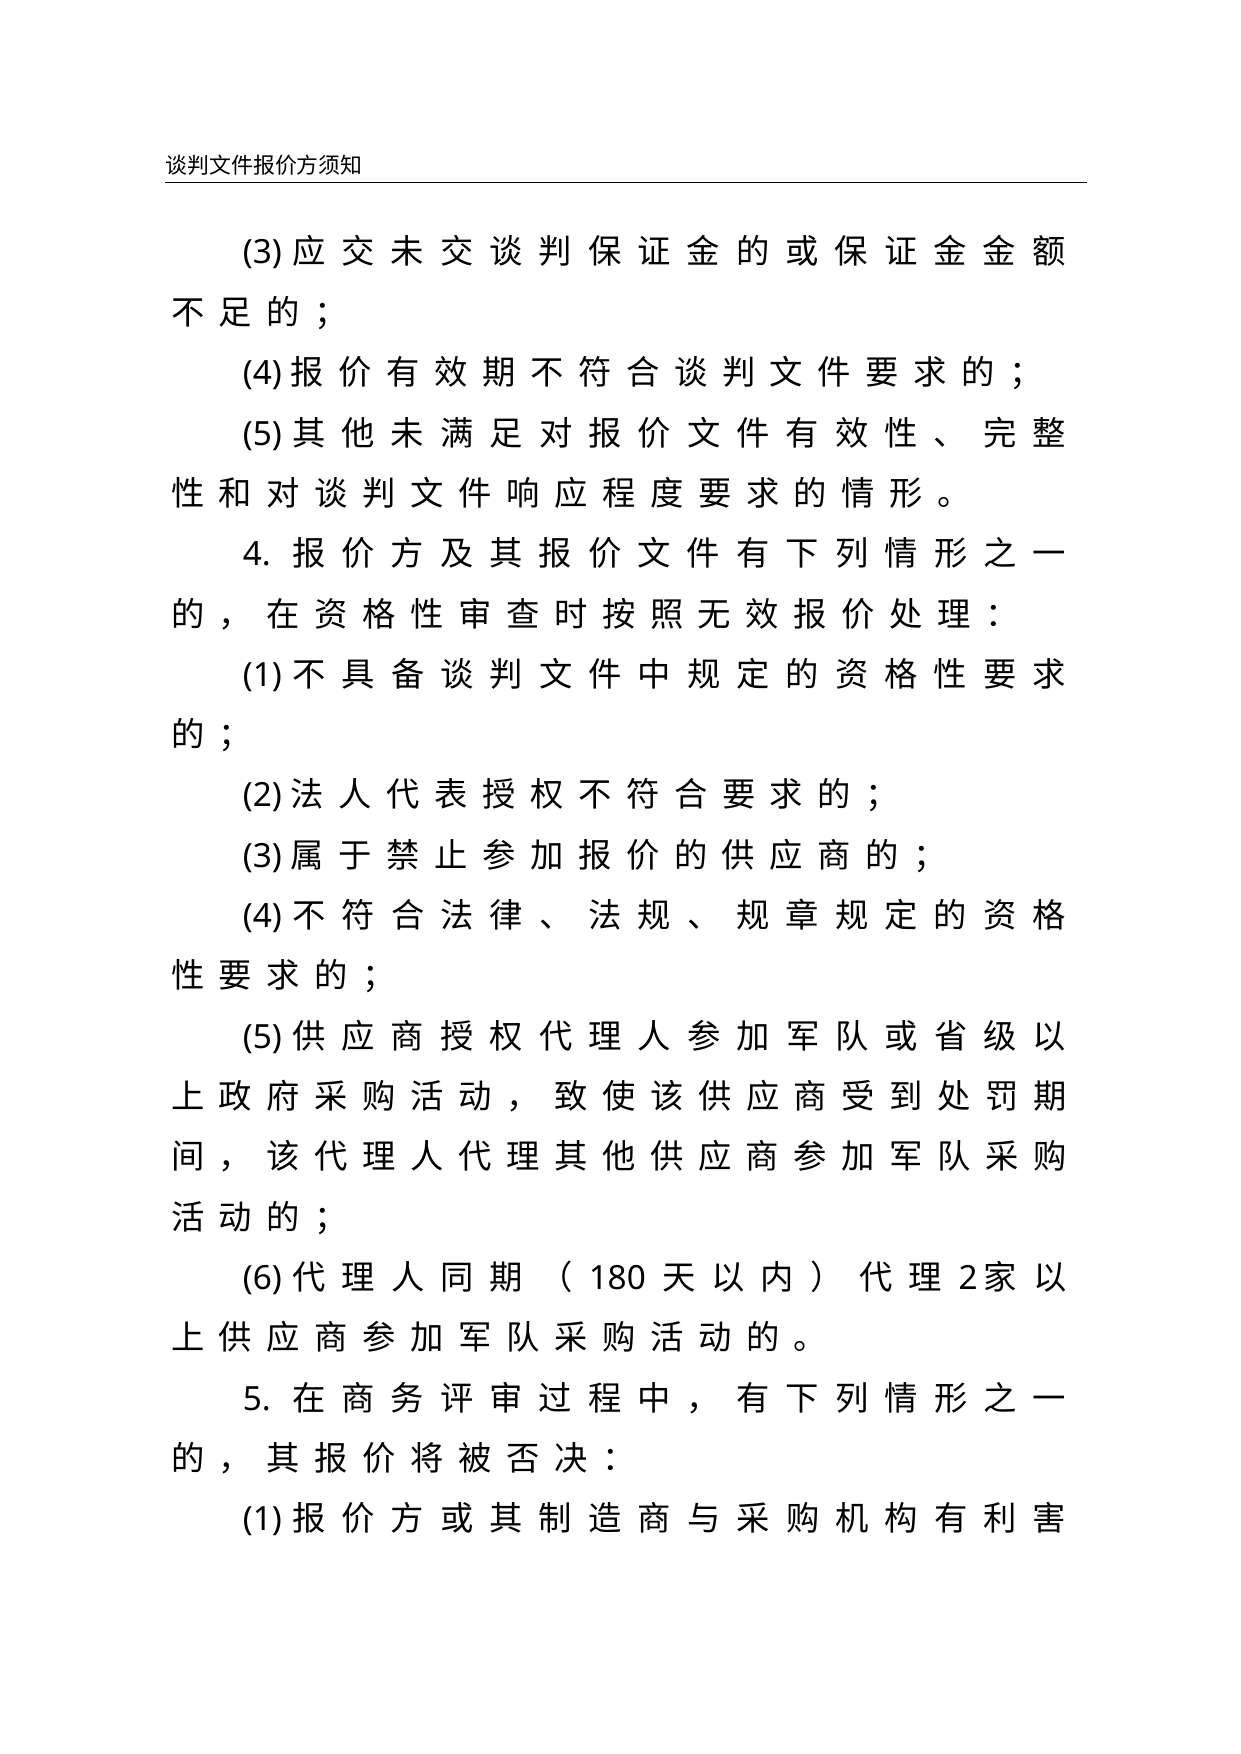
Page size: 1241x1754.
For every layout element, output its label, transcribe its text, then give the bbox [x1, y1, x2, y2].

text (2)法人代表授权不符合要求的； [171, 762, 1081, 822]
text (1)不具备谈判文件中规定的资格性要求的； [171, 642, 1081, 762]
text (4)报价有效期不符合谈判文件要求的； [171, 340, 1081, 400]
text (3)属于禁止参加报价的供应商的； [171, 822, 1081, 883]
text (3)应交未交谈判保证金的或保证金金额不足的； [171, 219, 1081, 340]
text (6)代理人同期（180天以内）代理2家以上供应商参加军队采购活动的。 [171, 1245, 1081, 1365]
text (5)其他未满足对报价文件有效性、完整性和对谈判文件响应程度要求的情形。 [171, 400, 1081, 521]
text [171, 1486, 1081, 1546]
text (5)供应商授权代理人参加军队或省级以上政府采购活动，致使该供应商受到处罚期间，该代理人代理其他供应商参加军队采购活动的； [171, 1003, 1081, 1245]
text 4.报价方及其报价文件有下列情形之一的，在资格性审查时按照无效报价处理： [171, 521, 1081, 642]
text 5.在商务评审过程中，有下列情形之一的，其报价将被否决： [171, 1365, 1081, 1486]
text (4)不符合法律、法规、规章规定的资格性要求的； [171, 883, 1081, 1003]
